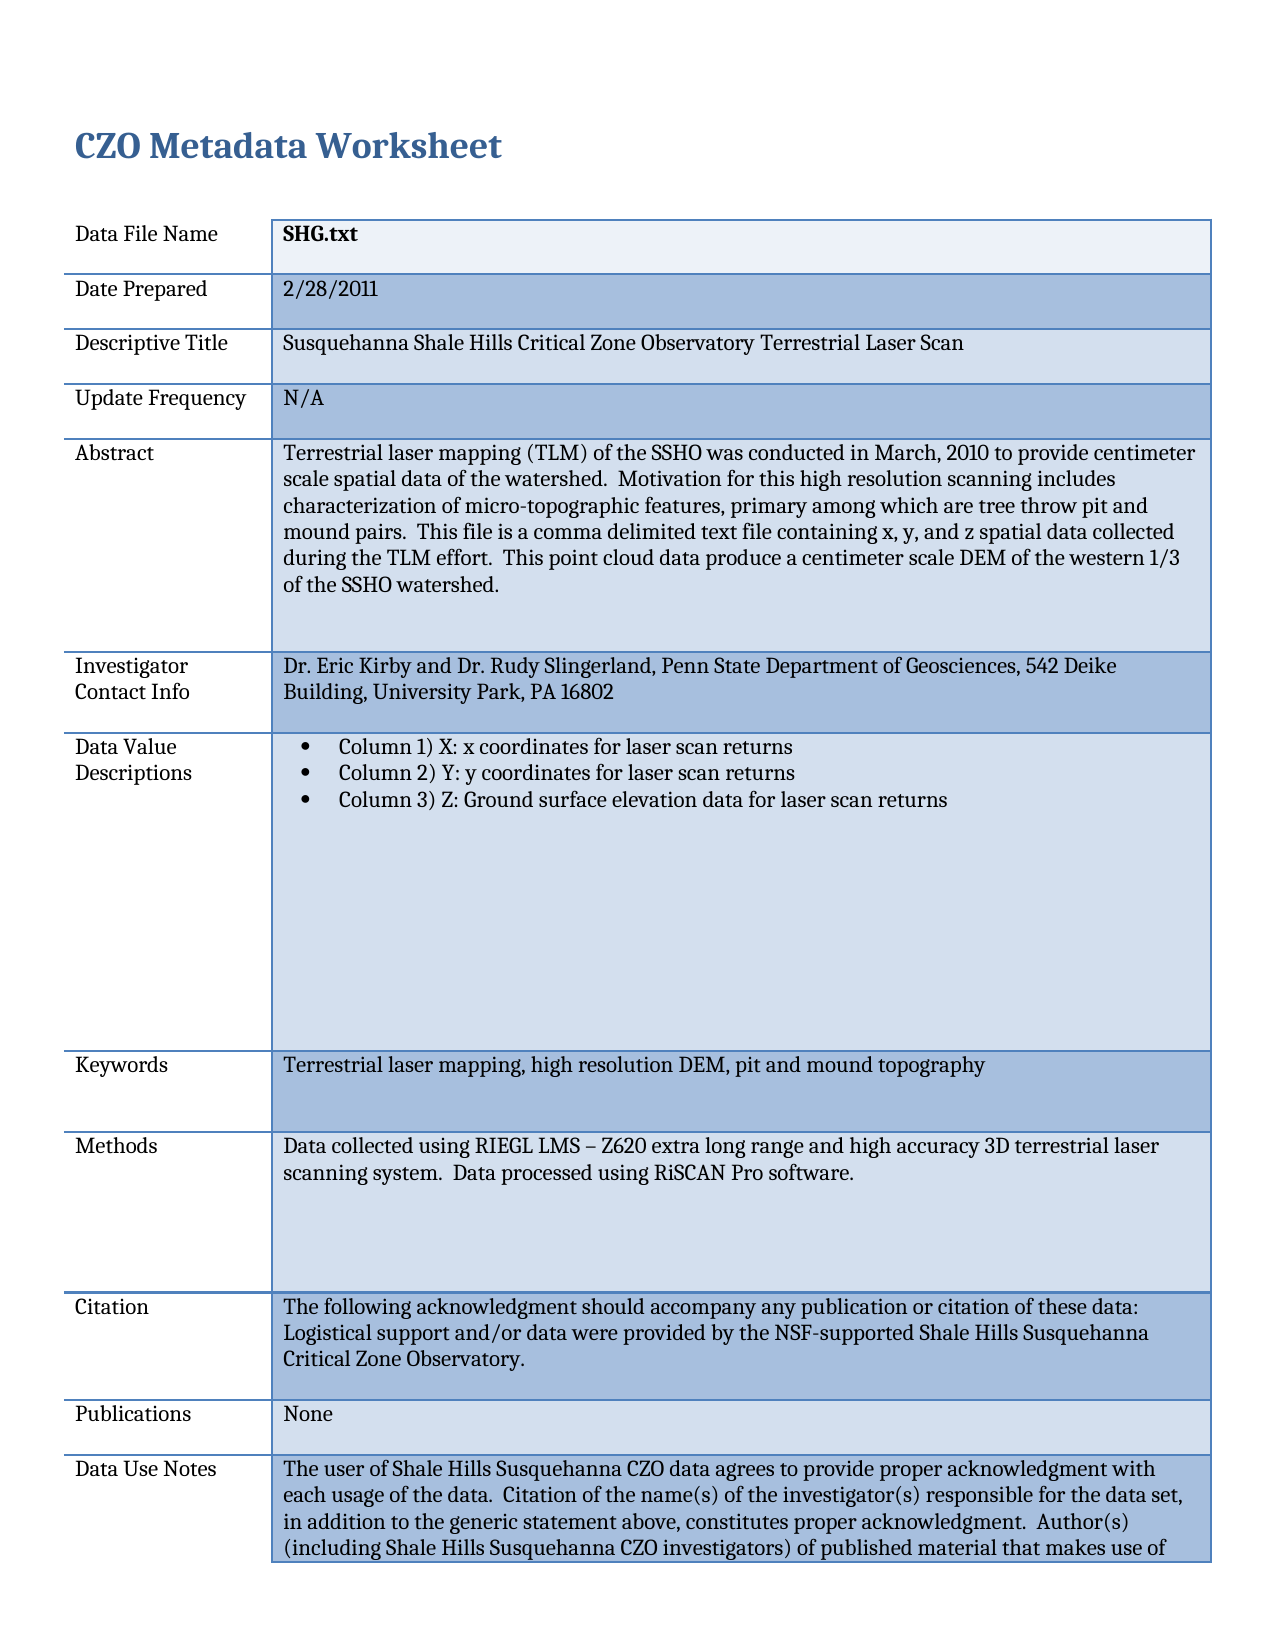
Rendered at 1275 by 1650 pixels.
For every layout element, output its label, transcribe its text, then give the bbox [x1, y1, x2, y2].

table_cell Update Frequency [64, 385, 271, 438]
table_cell Citation [64, 1294, 271, 1399]
subtitle CZO Metadata Worksheet [75, 125, 1200, 168]
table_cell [273, 1456, 1210, 1561]
table_cell N/A [273, 385, 1210, 438]
table_cell 2/28/2011 [273, 275, 1210, 328]
table_cell Data Use Notes [64, 1456, 271, 1561]
table_cell Dr. Eric Kirby and Dr. Rudy Slingerland, Penn State Department of Geosciences, 542 Deike Building, University Park, PA 16802 [273, 653, 1210, 732]
table_cell Descriptive Title [64, 330, 271, 383]
table_cell Methods [64, 1133, 271, 1291]
table_cell Data collected using RIEGL LMS – Z620 extra long range and high accuracy 3D terrestrial laser scanning system. Data processed using RiSCAN Pro software. [273, 1133, 1210, 1291]
table_cell Date Prepared [64, 275, 271, 328]
table_cell Publications [64, 1401, 271, 1454]
table_cell Terrestrial laser mapping, high resolution DEM, pit and mound topography [273, 1052, 1210, 1131]
table_cell Terrestrial laser mapping (TLM) of the SSHO was conducted in March, 2010 to provide centimeter scale spatial data of the watershed. Motivation for this high resolution scanning includes characterization of micro-topographic features, primary among which are tree throw pit and mound pairs. This file is a comma delimited text file containing x, y, and z spatial data collected during the TLM effort. This point cloud data produce a centimeter scale DEM of the western 1/3 of the SSHO watershed. [273, 440, 1210, 651]
table_cell The following acknowledgment should accompany any publication or citation of these data: Logistical support and/or data were provided by the NSF-supported Shale Hills Susquehanna Critical Zone Observatory. [273, 1294, 1210, 1399]
table_cell Investigator Contact Info [64, 653, 271, 732]
table_cell Data Value Descriptions [64, 734, 271, 1050]
table_header Data File Name [64, 219, 271, 273]
table_cell Column 1) X: x coordinates for laser scan returns Column 2) Y: y coordinates for laser scan returns Column 3) Z: Ground surface elevation data for laser scan returns [273, 734, 1210, 1050]
table_cell Susquehanna Shale Hills Critical Zone Observatory Terrestrial Laser Scan [273, 330, 1210, 383]
table_cell Keywords [64, 1052, 271, 1131]
table_cell None [273, 1401, 1210, 1454]
table_header SHG.txt [273, 221, 1210, 273]
table_cell Abstract [64, 440, 271, 651]
